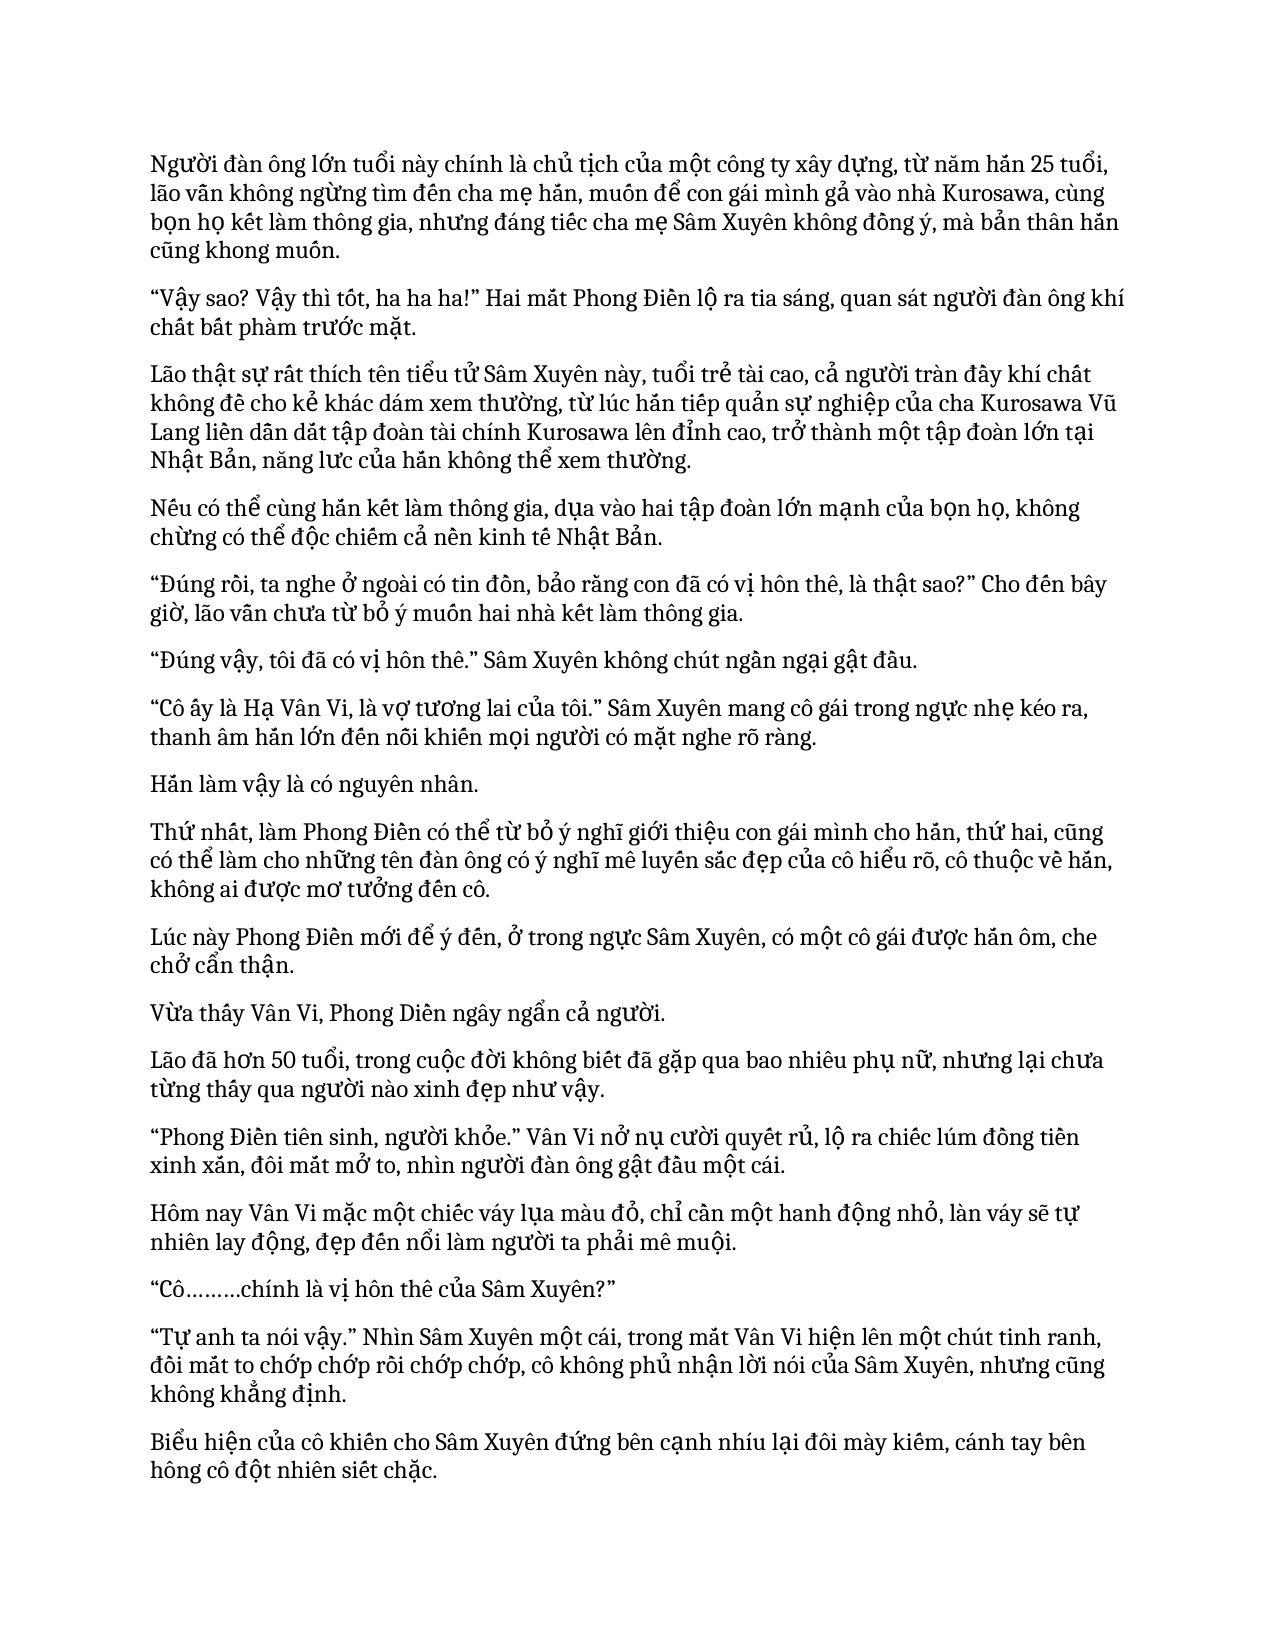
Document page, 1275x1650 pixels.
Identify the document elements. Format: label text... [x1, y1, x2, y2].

text “Cô ấy là Hạ Vân Vi, là vợ tương lai của tôi.” Sâm Xuyên mang cô gái trong ngực nhẹ kéo ra, thanh âm hắn lớn đến nỗi khiến mọi người có mặt nghe rõ ràng. [150, 694, 1125, 751]
text “Đúng rồi, ta nghe ở ngoài có tin đồn, bảo rằng con đã có vị hôn thê, là thật sao?” Cho đến bây giờ, lão vẫn chưa từ bỏ ý muốn hai nhà kết làm thông gia. [150, 570, 1125, 627]
text Người đàn ông lớn tuổi này chính là chủ tịch của một công ty xây dựng, từ năm hắn 25 tuổi, lão vẫn không ngừng tìm đến cha mẹ hắn, muốn để con gái mình gả vào nhà Kurosawa, cùng bọn họ kết làm thông gia, nhưng đáng tiếc cha mẹ Sâm Xuyên không đồng ý, mà bản thân hắn cũng khong muốn. [150, 150, 1125, 265]
text Vừa thấy Vân Vi, Phong Diền ngây ngẩn cả người. [150, 999, 1125, 1027]
text Lão thật sự rất thích tên tiểu tử Sâm Xuyên này, tuổi trẻ tài cao, cả người tràn đầy khí chất không đề cho kẻ khác dám xem thường, từ lúc hắn tiếp quản sự nghiệp của cha Kurosawa Vũ Lang liền dẫn dắt tập đoàn tài chính Kurosawa lên đỉnh cao, trở thành một tập đoàn lớn tại Nhật Bản, năng lưc của hắn không thể xem thường. [150, 360, 1125, 475]
text Lão đã hơn 50 tuổi, trong cuộc đời không biết đã gặp qua bao nhiêu phụ nữ, nhưng lại chưa từng thấy qua người nào xinh đẹp như vậy. [150, 1046, 1125, 1104]
text Biểu hiện của cô khiến cho Sâm Xuyên đứng bên cạnh nhíu lại đôi mày kiếm, cánh tay bên hông cô đột nhiên siết chặc. [150, 1427, 1125, 1485]
text “Tự anh ta nói vậy.” Nhìn Sâm Xuyên một cái, trong mắt Vân Vi hiện lên một chút tinh ranh, đồi mắt to chớp chớp rồi chớp chớp, cô không phủ nhận lời nói của Sâm Xuyên, nhưng cũng không khẳng định. [150, 1322, 1125, 1409]
text Lúc này Phong Điền mới để ý đến, ở trong ngực Sâm Xuyên, có một cô gái được hắn ôm, che chở cẩn thận. [150, 922, 1125, 980]
text Thứ nhất, làm Phong Điền có thể từ bỏ ý nghĩ giới thiệu con gái mình cho hắn, thứ hai, cũng có thể làm cho những tên đàn ông có ý nghĩ mê luyến sắc đẹp của cô hiểu rõ, cô thuộc về hắn, không ai được mơ tưởng đến cô. [150, 817, 1125, 904]
text Nếu có thể cùng hắn kết làm thông gia, dụa vào hai tập đoàn lớn mạnh của bọn họ, không chừng có thể độc chiếm cả nền kinh tế Nhật Bản. [150, 494, 1125, 551]
text “Vậy sao? Vậy thì tốt, ha ha ha!” Hai mắt Phong Điền lộ ra tia sáng, quan sát người đàn ông khí chất bất phàm trước mặt. [150, 284, 1125, 341]
text Hôm nay Vân Vi mặc một chiếc váy lụa màu đỏ, chỉ cần một hanh động nhỏ, làn váy sẽ tự nhiên lay động, đẹp đến nổi làm người ta phải mê muội. [150, 1199, 1125, 1256]
text Hắn làm vậy là có nguyên nhân. [150, 770, 1125, 799]
text “Đúng vậy, tôi đã có vị hôn thê.” Sâm Xuyên không chút ngần ngại gật đầu. [150, 646, 1125, 675]
text “Cô………chính là vị hôn thê của Sâm Xuyên?” [150, 1275, 1125, 1304]
text “Phong Điền tiên sinh, người khỏe.” Vân Vi nở nụ cười quyết rủ, lộ ra chiếc lúm đồng tiền xinh xắn, đôi mắt mở to, nhìn người đàn ông gật đầu một cái. [150, 1122, 1125, 1180]
